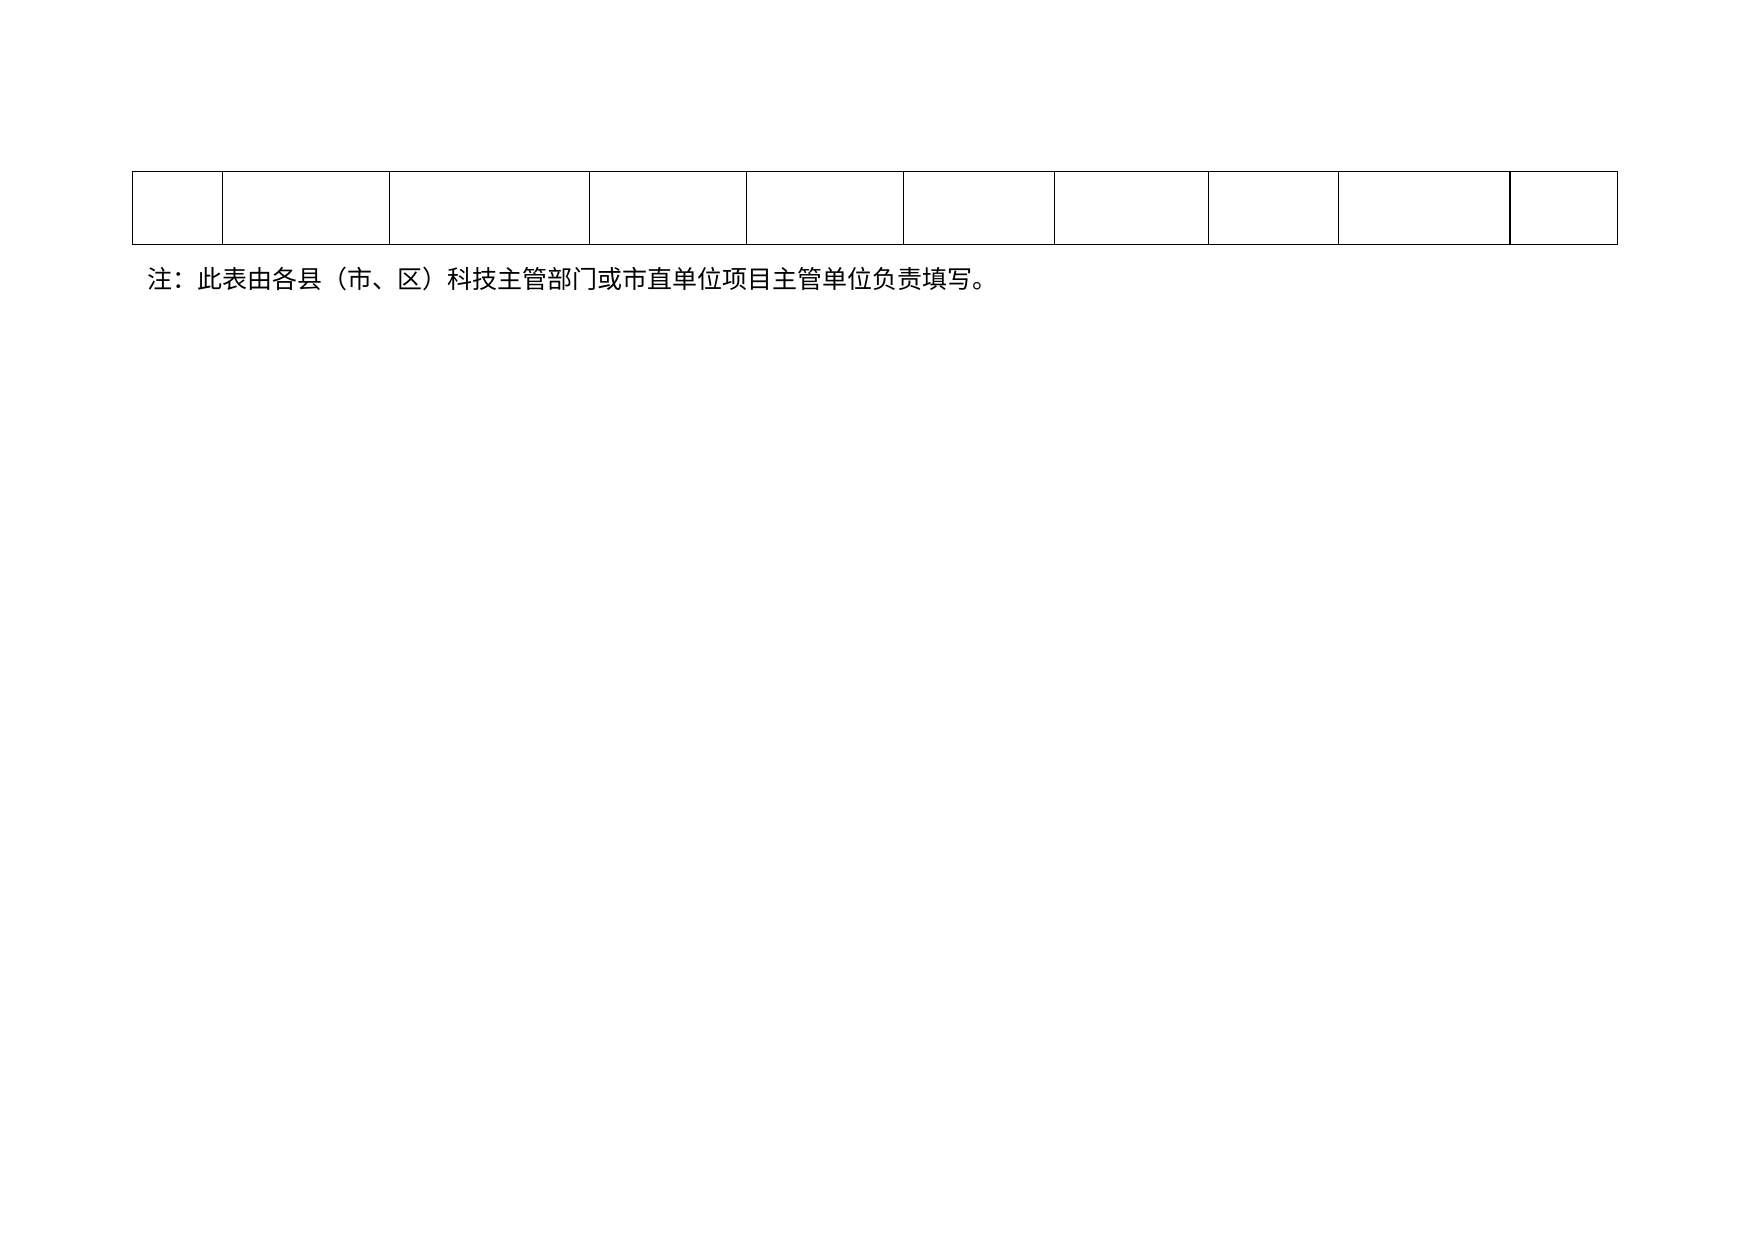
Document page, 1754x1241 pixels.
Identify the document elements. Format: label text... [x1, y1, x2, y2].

text 注：此表由各县（市、区）科技主管部门或市直单位项目主管单位负责填写。 [148, 245, 1606, 310]
table_cell [1339, 172, 1509, 244]
table_cell [590, 172, 746, 244]
table_cell [1511, 172, 1617, 244]
table_cell [223, 172, 389, 244]
table_cell [747, 172, 903, 244]
table_cell [133, 172, 222, 244]
table_cell [904, 172, 1054, 244]
table_cell [1209, 172, 1338, 244]
table_cell [1055, 172, 1208, 244]
table_cell [390, 172, 589, 244]
